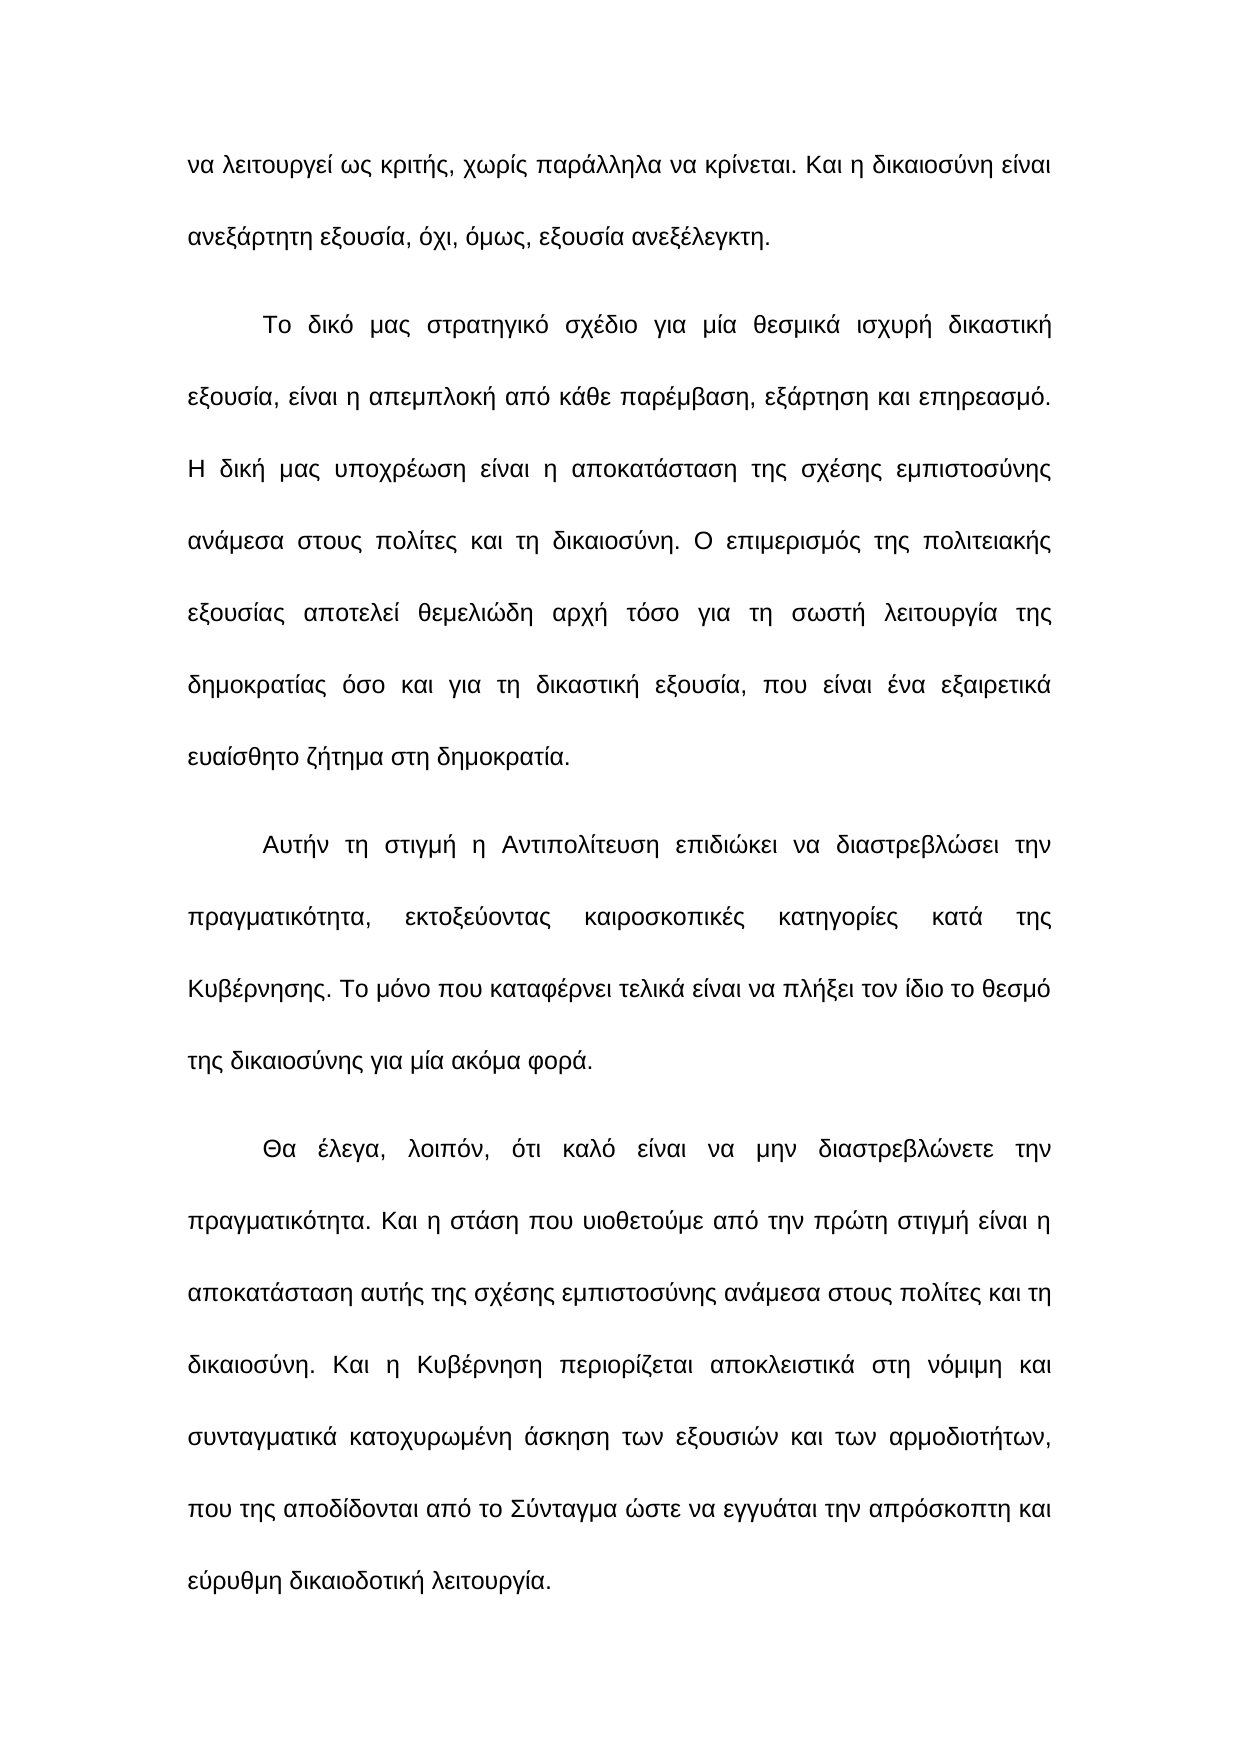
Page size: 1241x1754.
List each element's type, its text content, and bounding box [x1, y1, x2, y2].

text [187, 150, 1053, 251]
text Αυτήν τη στιγμή η Αντιπολίτευση επιδιώκει να διαστρεβλώσει την πραγματικότητα, εκτοξεύοντας καιροσκοπικές κατηγορίες κατά της Κυβέρνησης. Το μόνο που καταφέρνει τελικά είναι να πλήξει τον ίδιο το θεσμό της δικαιοσύνης για μία ακόμα φορά. [187, 830, 1053, 1074]
text Θα έλεγα, λοιπόν, ότι καλό είναι να μην διαστρεβλώνετε την πραγματικότητα. Και η στάση που υιοθετούμε από την πρώτη στιγμή είναι η αποκατάσταση αυτής της σχέσης εμπιστοσύνης ανάμεσα στους πολίτες και τη δικαιοσύνη. Και η Κυβέρνηση περιορίζεται αποκλειστικά στη νόμιμη και συνταγματικά κατοχυρωμένη άσκηση των εξουσιών και των αρμοδιοτήτων, που της αποδίδονται από το Σύνταγμα ώστε να εγγυάται την απρόσκοπτη και εύρυθμη δικαιοδοτική λειτουργία. [187, 1134, 1053, 1594]
text Το δικό μας στρατηγικό σχέδιο για μία θεσμικά ισχυρή δικαστική εξουσία, είναι η απεμπλοκή από κάθε παρέμβαση, εξάρτηση και επηρεασμό. Η δική μας υποχρέωση είναι η αποκατάσταση της σχέσης εμπιστοσύνης ανάμεσα στους πολίτες και τη δικαιοσύνη. Ο επιμερισμός της πολιτειακής εξουσίας αποτελεί θεμελιώδη αρχή τόσο για τη σωστή λειτουργία της δημοκρατίας όσο και για τη δικαστική εξουσία, που είναι ένα εξαιρετικά ευαίσθητο ζήτημα στη δημοκρατία. [187, 310, 1053, 770]
